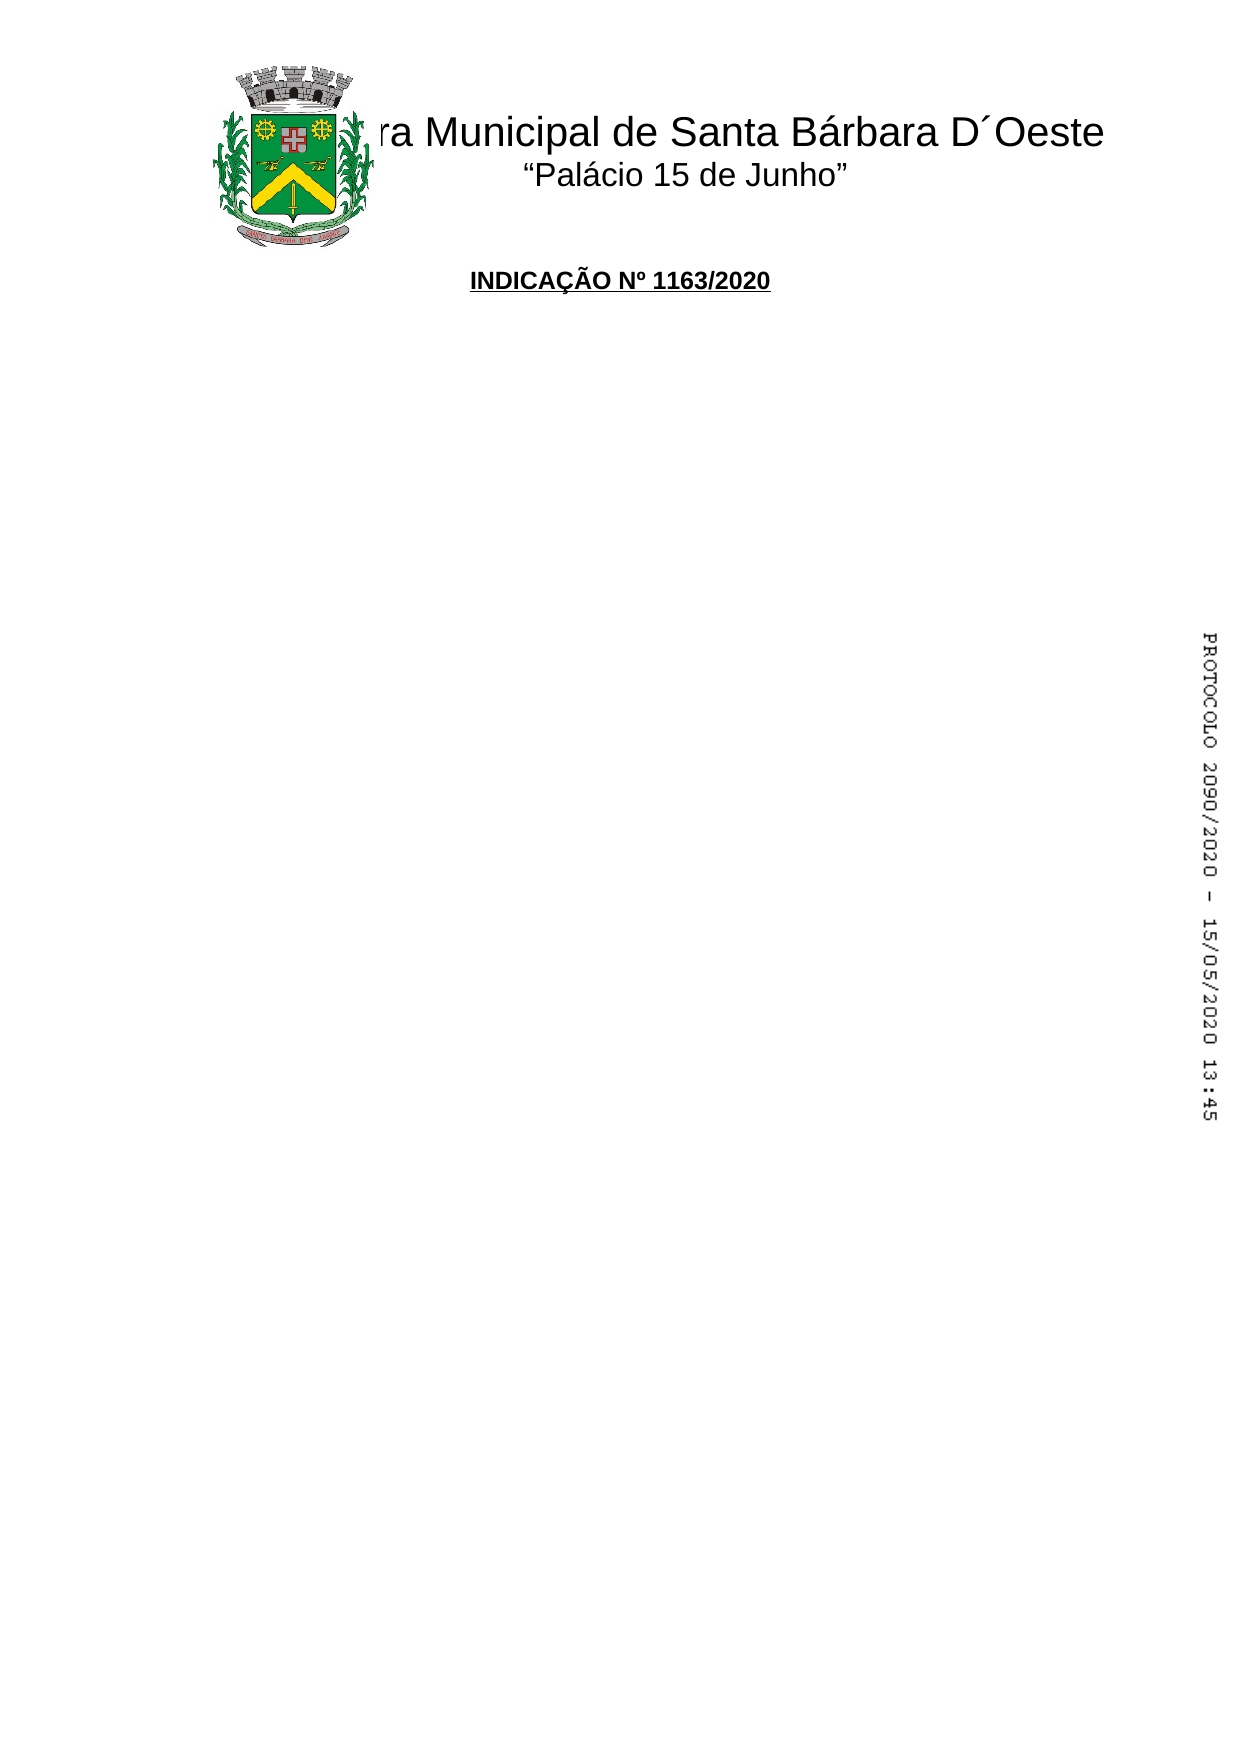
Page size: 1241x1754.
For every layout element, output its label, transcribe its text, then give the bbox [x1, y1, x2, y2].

title INDICAÇÃO Nº 1163/2020 [177, 266, 1063, 294]
picture [212, 66, 381, 254]
picture [1177, 629, 1241, 1125]
